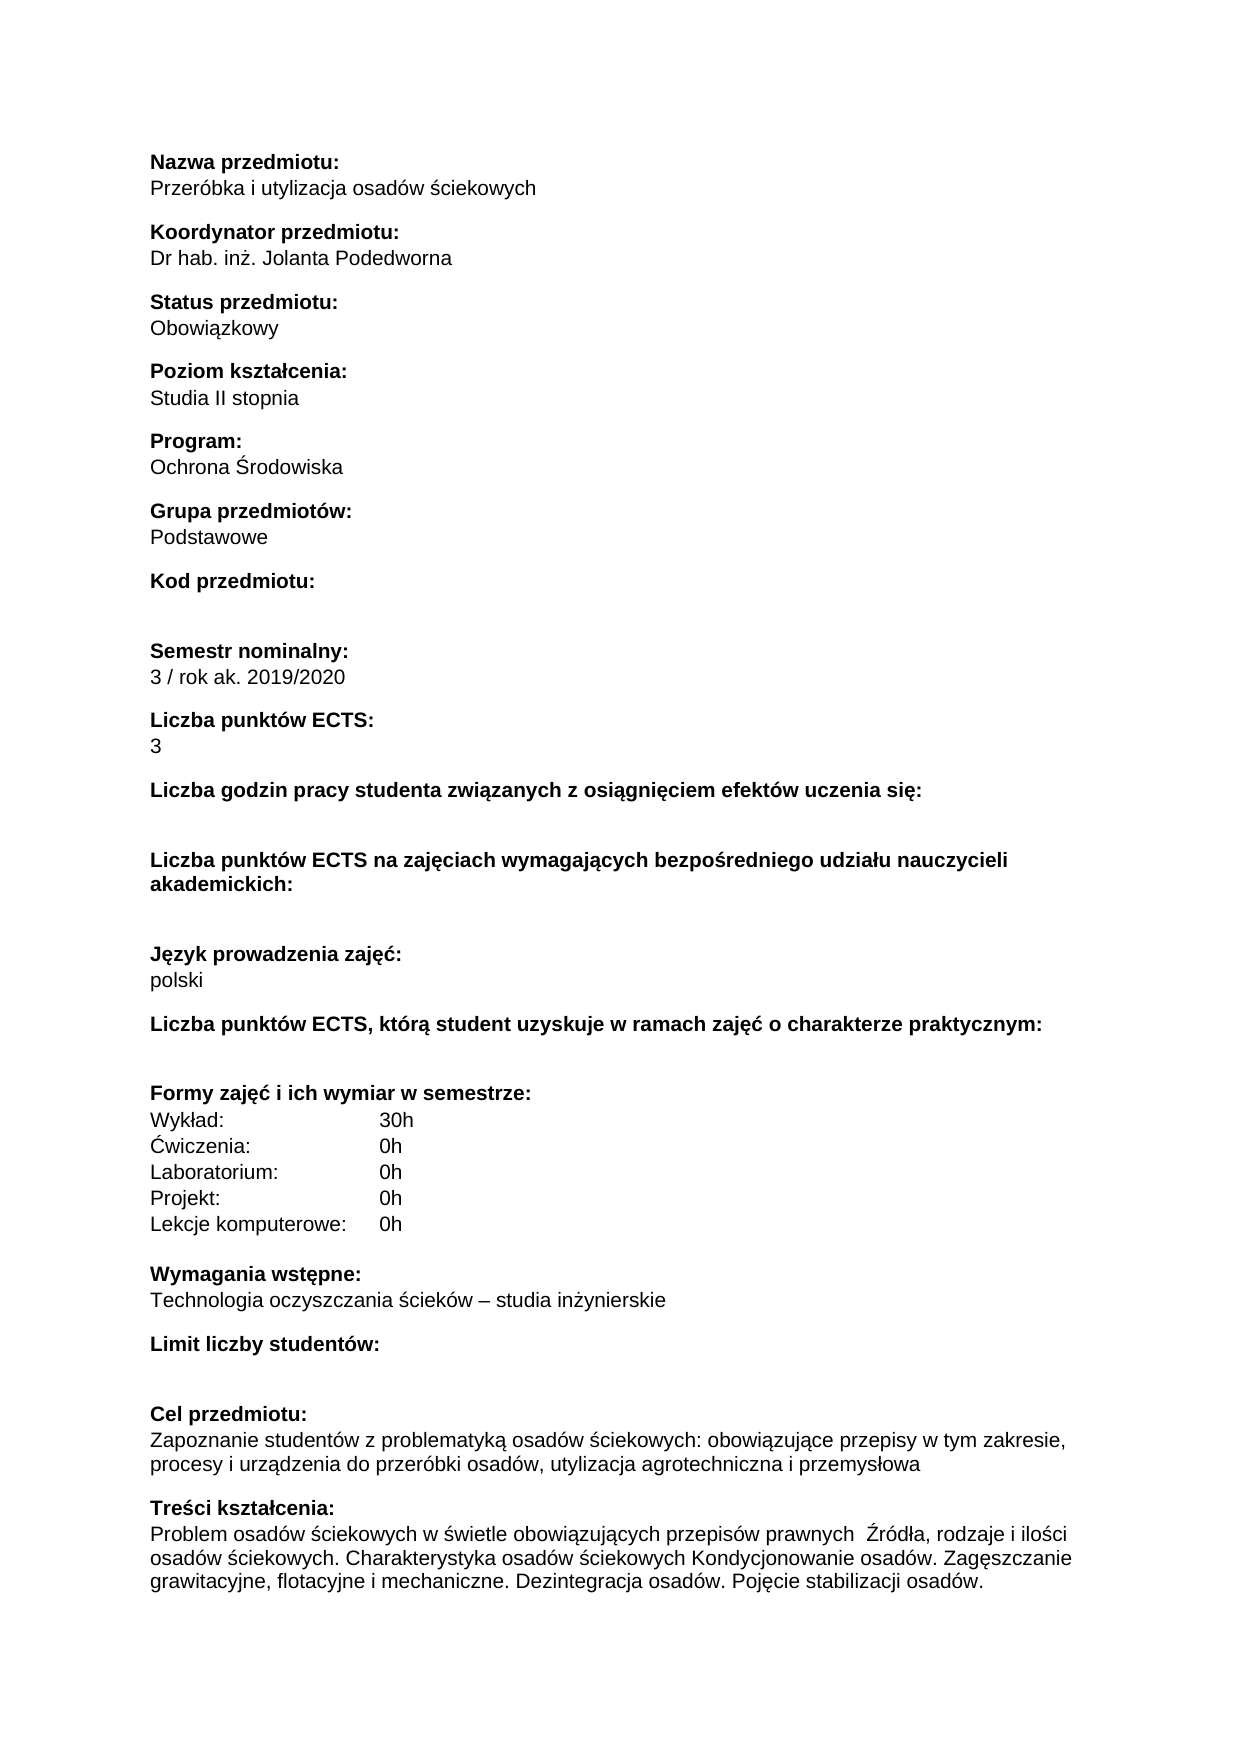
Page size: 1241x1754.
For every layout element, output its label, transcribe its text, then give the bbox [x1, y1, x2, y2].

text Program: [150, 429, 1090, 453]
table_cell 0h [369, 1158, 597, 1184]
text 3 [150, 734, 1090, 758]
text polski [150, 968, 1090, 992]
text Nazwa przedmiotu: [150, 150, 1090, 174]
text Dr hab. inż. Jolanta Podedworna [150, 246, 1090, 270]
text Liczba godzin pracy studenta związanych z osiągnięciem efektów uczenia się: [150, 778, 1090, 802]
text Cel przedmiotu: [150, 1402, 1090, 1426]
text Treści kształcenia: [150, 1495, 1090, 1519]
table_cell Lekcje komputerowe: [140, 1212, 367, 1236]
table_cell Ćwiczenia: [140, 1134, 367, 1158]
table_cell 0h [369, 1132, 597, 1158]
text Formy zajęć i ich wymiar w semestrze: [150, 1081, 1090, 1105]
table_header Wykład: [140, 1108, 367, 1132]
text Wymagania wstępne: [150, 1262, 1090, 1286]
table_cell 0h [369, 1184, 597, 1210]
text Zapoznanie studentów z problematyką osadów ściekowych: obowiązujące przepisy w tym zakresie, procesy i urządzenia do przeróbki osadów, utylizacja agrotechniczna i przemysłowa [150, 1428, 1090, 1476]
table_header 30h [369, 1108, 597, 1132]
text Kod przedmiotu: [150, 569, 1090, 593]
text Koordynator przedmiotu: [150, 220, 1090, 244]
text Status przedmiotu: [150, 289, 1090, 313]
text Limit liczby studentów: [150, 1332, 1090, 1356]
text Ochrona Środowiska [150, 455, 1090, 479]
text Liczba punktów ECTS, którą student uzyskuje w ramach zajęć o charakterze praktycznym: [150, 1011, 1090, 1035]
text Podstawowe [150, 525, 1090, 549]
text 3 / rok ak. 2019/2020 [150, 664, 1090, 688]
text Technologia oczyszczania ścieków – studia inżynierskie [150, 1288, 1090, 1312]
text Liczba punktów ECTS na zajęciach wymagających bezpośredniego udziału nauczycieli akademickich: [150, 848, 1090, 896]
text Liczba punktów ECTS: [150, 708, 1090, 732]
text Przeróbka i utylizacja osadów ściekowych [150, 176, 1090, 200]
text Język prowadzenia zajęć: [150, 942, 1090, 966]
text Obowiązkowy [150, 316, 1090, 339]
text Poziom kształcenia: [150, 359, 1090, 383]
table_cell 0h [369, 1210, 597, 1236]
text Semestr nominalny: [150, 638, 1090, 662]
text Studia II stopnia [150, 385, 1090, 409]
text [150, 1521, 1090, 1593]
table_cell Laboratorium: [140, 1160, 367, 1184]
text Grupa przedmiotów: [150, 499, 1090, 523]
table_cell Projekt: [140, 1186, 367, 1210]
